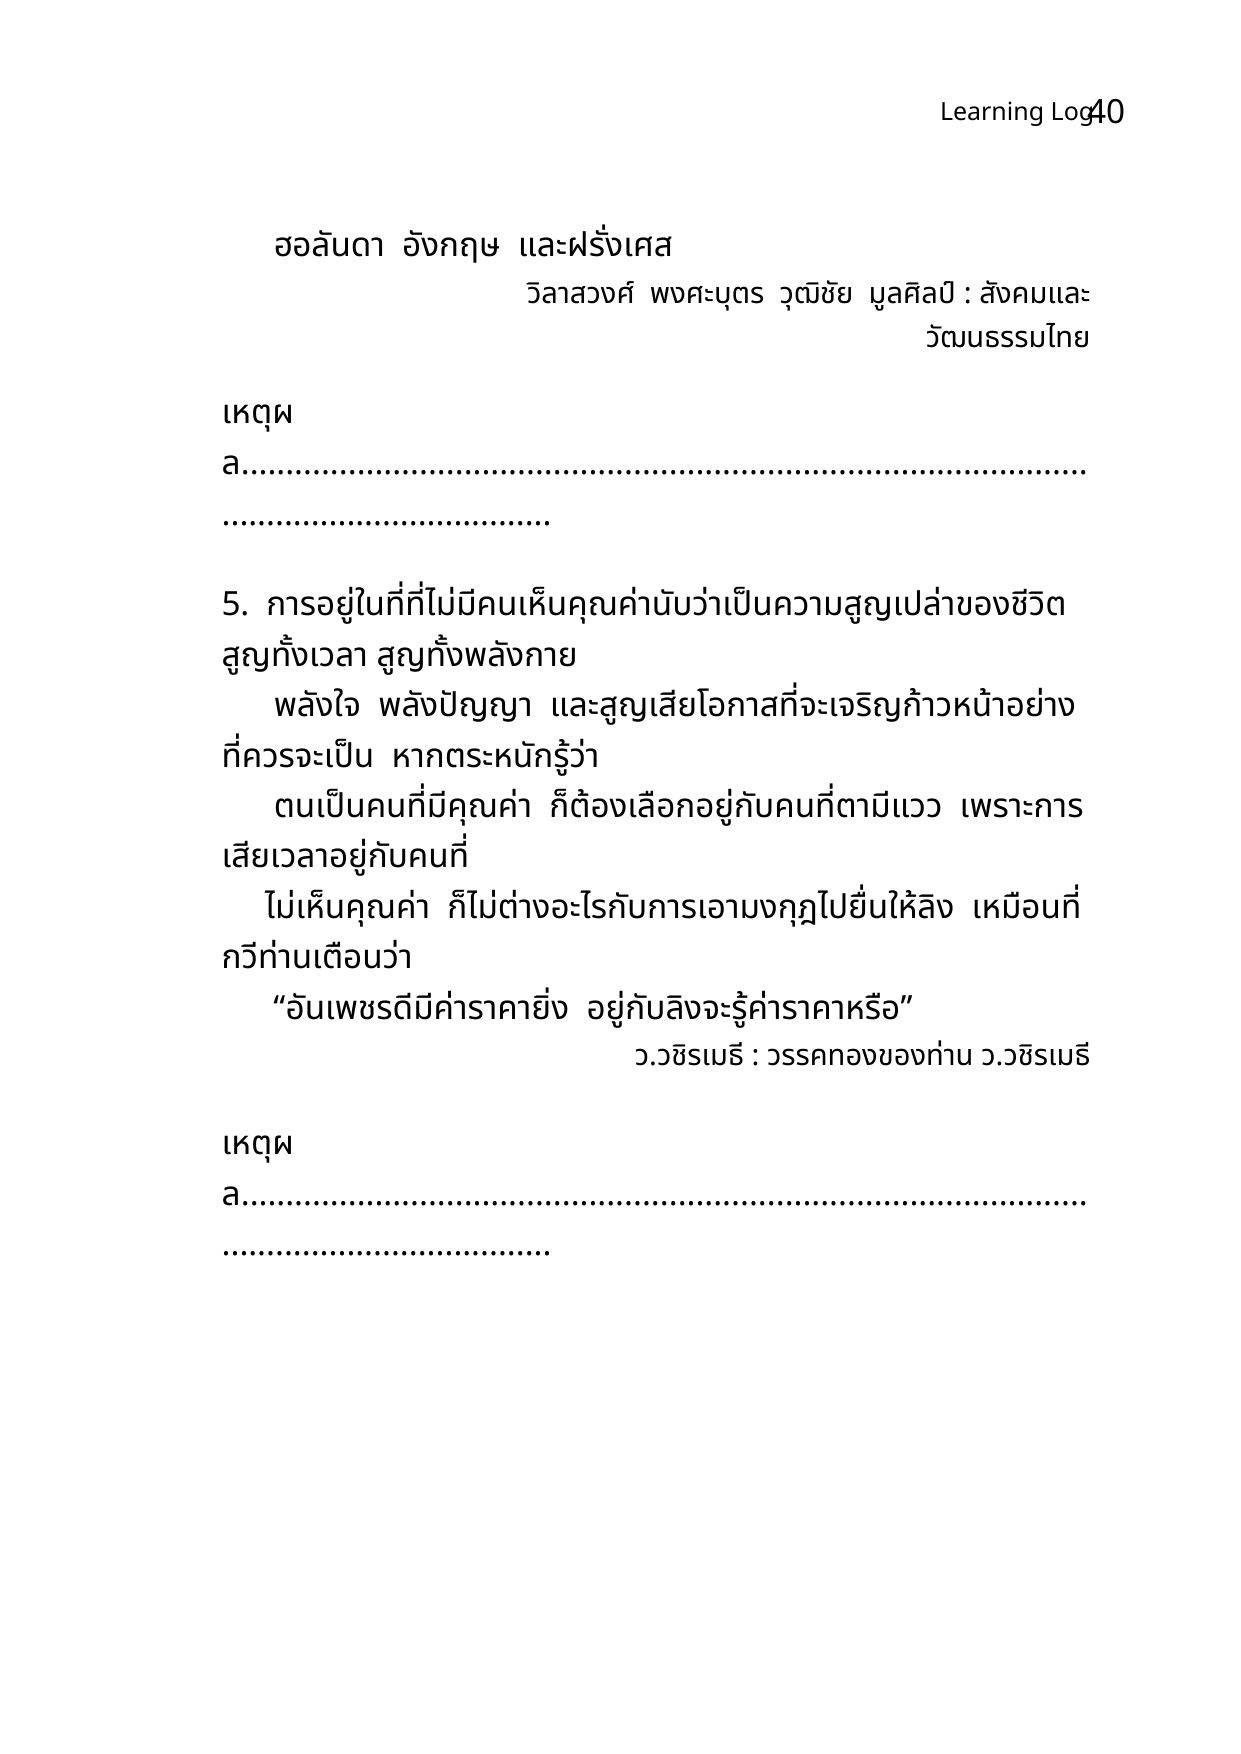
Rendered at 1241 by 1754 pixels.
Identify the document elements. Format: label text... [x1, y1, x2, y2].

text เหตุผล.................................................................................................................................... [221, 1091, 1090, 1266]
text เหตุผล.................................................................................................................................... [221, 360, 1090, 535]
text ไม่เห็นคุณค่า ก็ไม่ต่างอะไรกับการเอามงกุฎไปยื่นให้ลิง เหมือนที่กวีท่านเตือนว่า [221, 883, 1090, 984]
text 5. การอยู่ในที่ที่ไม่มีคนเห็นคุณค่านับว่าเป็นความสูญเปล่าของชีวิต สูญทั้งเวลา สูญทั้งพลังกาย [221, 580, 1090, 681]
text ตนเป็นคนที่มีคุณค่า ก็ต้องเลือกอยู่กับคนที่ตามีแวว เพราะการเสียเวลาอยู่กับคนที่ [221, 782, 1090, 883]
text ฮอลันดา อังกฤษ และฝรั่งเศส [221, 221, 1090, 272]
text “อันเพชรดีมีค่าราคายิ่ง อยู่กับลิงจะรู้ค่าราคาหรือ” [221, 984, 1090, 1034]
text พลังใจ พลังปัญญา และสูญเสียโอกาสที่จะเจริญก้าวหน้าอย่างที่ควรจะเป็น หากตระหนักรู้ว่า [221, 681, 1090, 782]
text ว.วชิรเมธี : วรรคทองของท่าน ว.วชิรเมธี [221, 1034, 1090, 1078]
text วิลาสวงศ์ พงศะบุตร วุฒิชัย มูลศิลป์ : สังคมและวัฒนธรรมไทย [221, 272, 1090, 360]
